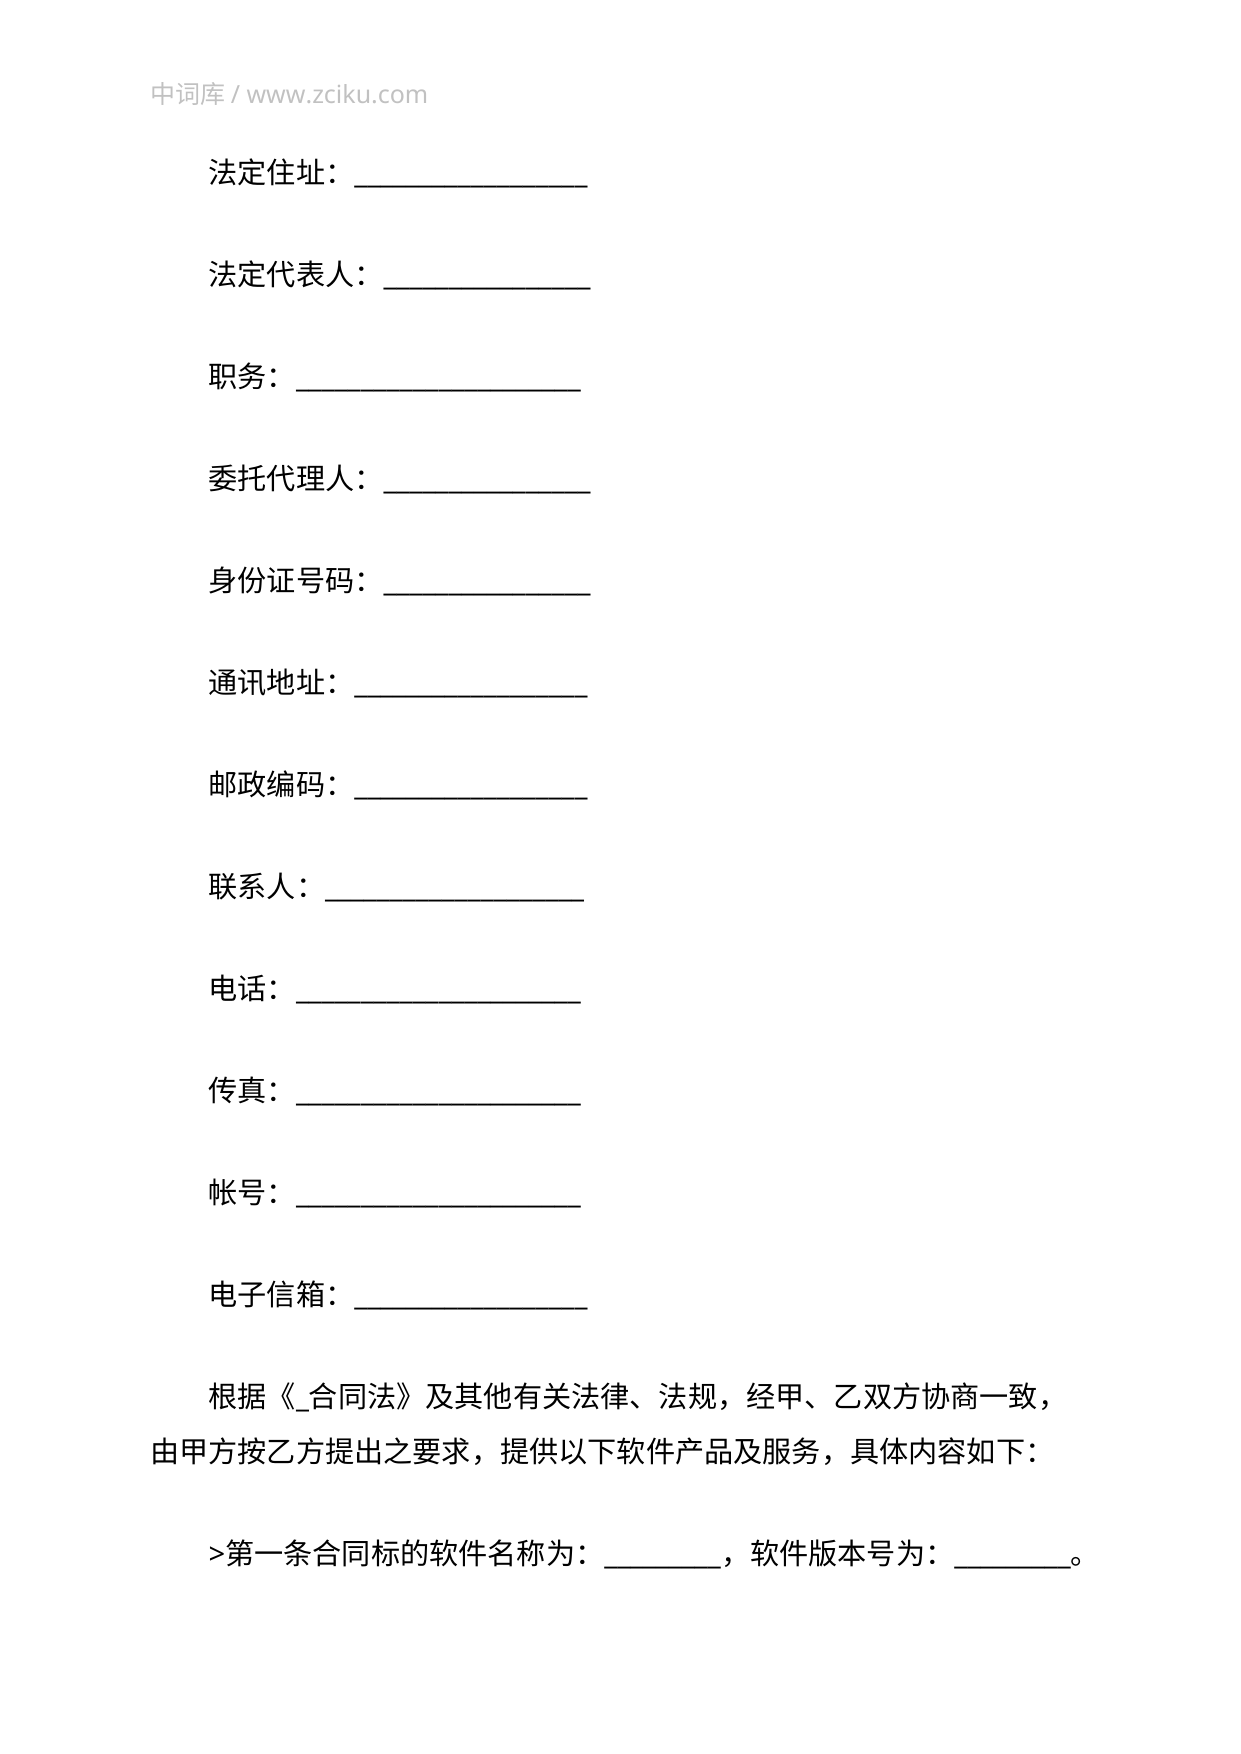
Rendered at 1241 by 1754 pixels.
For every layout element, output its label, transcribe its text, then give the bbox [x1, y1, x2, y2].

text 帐号：______________________ [150, 1170, 1090, 1212]
text 委托代理人：________________ [150, 456, 1090, 498]
text 法定住址：__________________ [150, 150, 1090, 192]
text >第一条合同标的软件名称为：_________，软件版本号为：_________。 [150, 1531, 1090, 1573]
text 联系人：____________________ [150, 864, 1090, 906]
text 传真：______________________ [150, 1068, 1090, 1110]
text 根据《_合同法》及其他有关法律、法规，经甲、乙双方协商一致，由甲方按乙方提出之要求，提供以下软件产品及服务，具体内容如下： [150, 1374, 1090, 1471]
text 职务：______________________ [150, 354, 1090, 396]
text 电话：______________________ [150, 966, 1090, 1008]
text 通讯地址：__________________ [150, 660, 1090, 702]
text 法定代表人：________________ [150, 252, 1090, 294]
text 电子信箱：__________________ [150, 1272, 1090, 1314]
text 身份证号码：________________ [150, 558, 1090, 600]
text 邮政编码：__________________ [150, 762, 1090, 804]
